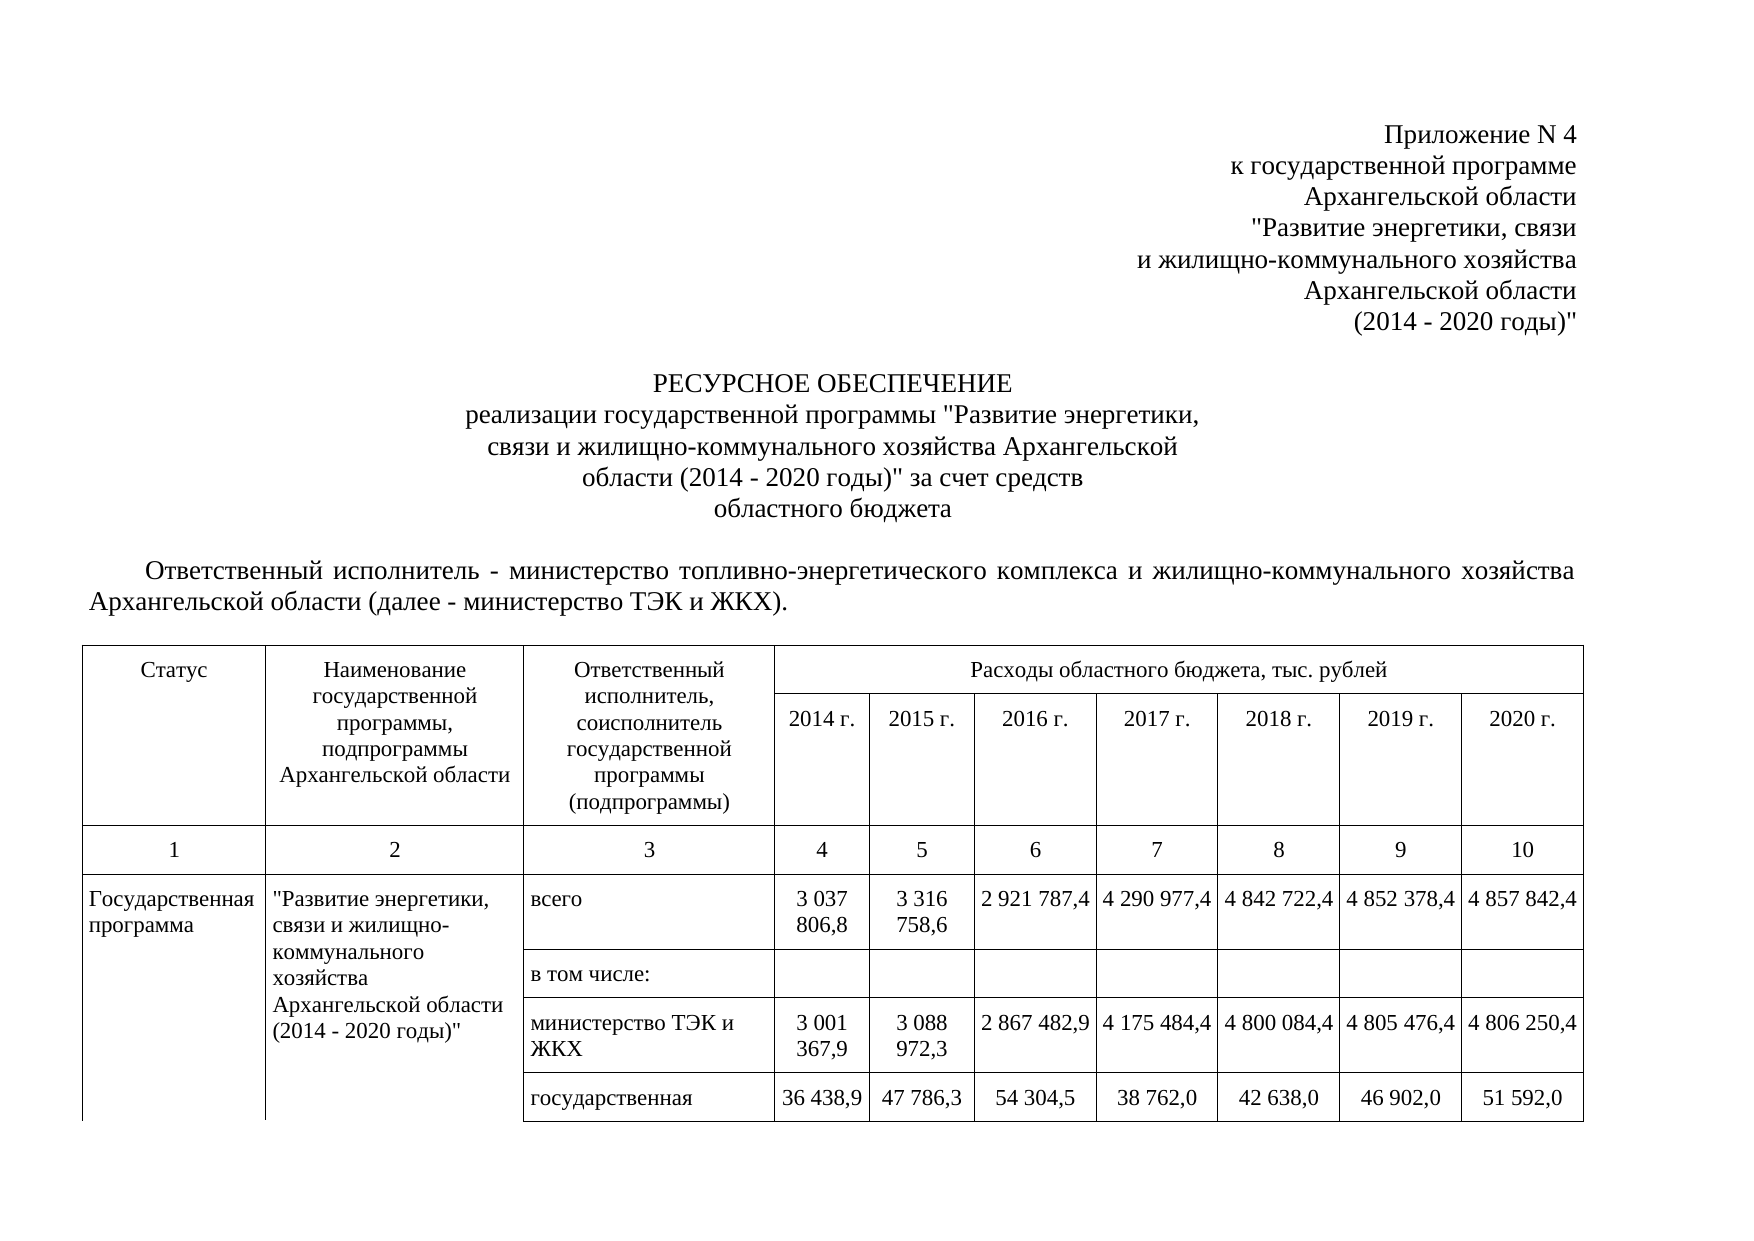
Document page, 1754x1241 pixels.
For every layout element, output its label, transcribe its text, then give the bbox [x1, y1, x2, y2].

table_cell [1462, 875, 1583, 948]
text областного бюджета [88, 492, 1577, 523]
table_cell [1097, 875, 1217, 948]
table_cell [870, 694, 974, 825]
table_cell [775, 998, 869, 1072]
text области (2014 - 2020 годы)" за счет средств [88, 461, 1577, 492]
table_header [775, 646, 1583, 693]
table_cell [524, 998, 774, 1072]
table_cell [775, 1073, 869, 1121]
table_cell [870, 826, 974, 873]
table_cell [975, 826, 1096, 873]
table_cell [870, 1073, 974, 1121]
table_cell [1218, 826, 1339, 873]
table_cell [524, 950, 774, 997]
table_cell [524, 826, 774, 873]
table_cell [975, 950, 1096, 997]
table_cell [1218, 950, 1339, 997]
text (2014 - 2020 годы)" [88, 305, 1577, 336]
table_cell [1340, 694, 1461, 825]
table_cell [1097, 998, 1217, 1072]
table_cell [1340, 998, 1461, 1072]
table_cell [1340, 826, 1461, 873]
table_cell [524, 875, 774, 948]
text РЕСУРСНОЕ ОБЕСПЕЧЕНИЕ [88, 367, 1577, 398]
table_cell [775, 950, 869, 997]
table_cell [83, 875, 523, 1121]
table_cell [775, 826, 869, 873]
text связи и жилищно-коммунального хозяйства Архангельской [88, 429, 1577, 461]
text "Развитие энергетики, связи [88, 212, 1577, 243]
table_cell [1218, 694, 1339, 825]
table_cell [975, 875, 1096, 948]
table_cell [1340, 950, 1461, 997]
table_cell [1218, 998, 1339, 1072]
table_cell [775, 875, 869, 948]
text Архангельской области [88, 274, 1577, 305]
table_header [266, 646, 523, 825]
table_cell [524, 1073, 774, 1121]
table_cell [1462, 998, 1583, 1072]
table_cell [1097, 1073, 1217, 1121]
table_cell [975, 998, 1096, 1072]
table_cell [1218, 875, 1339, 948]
text к государственной программе [88, 149, 1577, 180]
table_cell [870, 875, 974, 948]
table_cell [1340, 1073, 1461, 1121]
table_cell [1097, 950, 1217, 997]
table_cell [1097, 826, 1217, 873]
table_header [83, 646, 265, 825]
text и жилищно-коммунального хозяйства [88, 243, 1577, 274]
text Приложение N 4 [88, 118, 1577, 149]
text Ответственный исполнитель - министерство топливно-энергетического комплекса и жилищно-коммунального хозяйства Архангельской области (далее - министерство ТЭК и ЖКХ). [88, 554, 1577, 616]
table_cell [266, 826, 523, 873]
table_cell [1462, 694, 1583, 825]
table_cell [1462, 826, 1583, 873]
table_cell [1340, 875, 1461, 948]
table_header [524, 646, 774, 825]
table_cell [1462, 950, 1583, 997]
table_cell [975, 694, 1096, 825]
text реализации государственной программы "Развитие энергетики, [88, 398, 1577, 429]
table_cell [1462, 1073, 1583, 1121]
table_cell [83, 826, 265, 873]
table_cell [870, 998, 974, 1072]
text Архангельской области [88, 180, 1577, 212]
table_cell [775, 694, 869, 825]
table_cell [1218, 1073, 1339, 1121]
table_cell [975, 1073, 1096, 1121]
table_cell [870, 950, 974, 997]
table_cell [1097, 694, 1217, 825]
